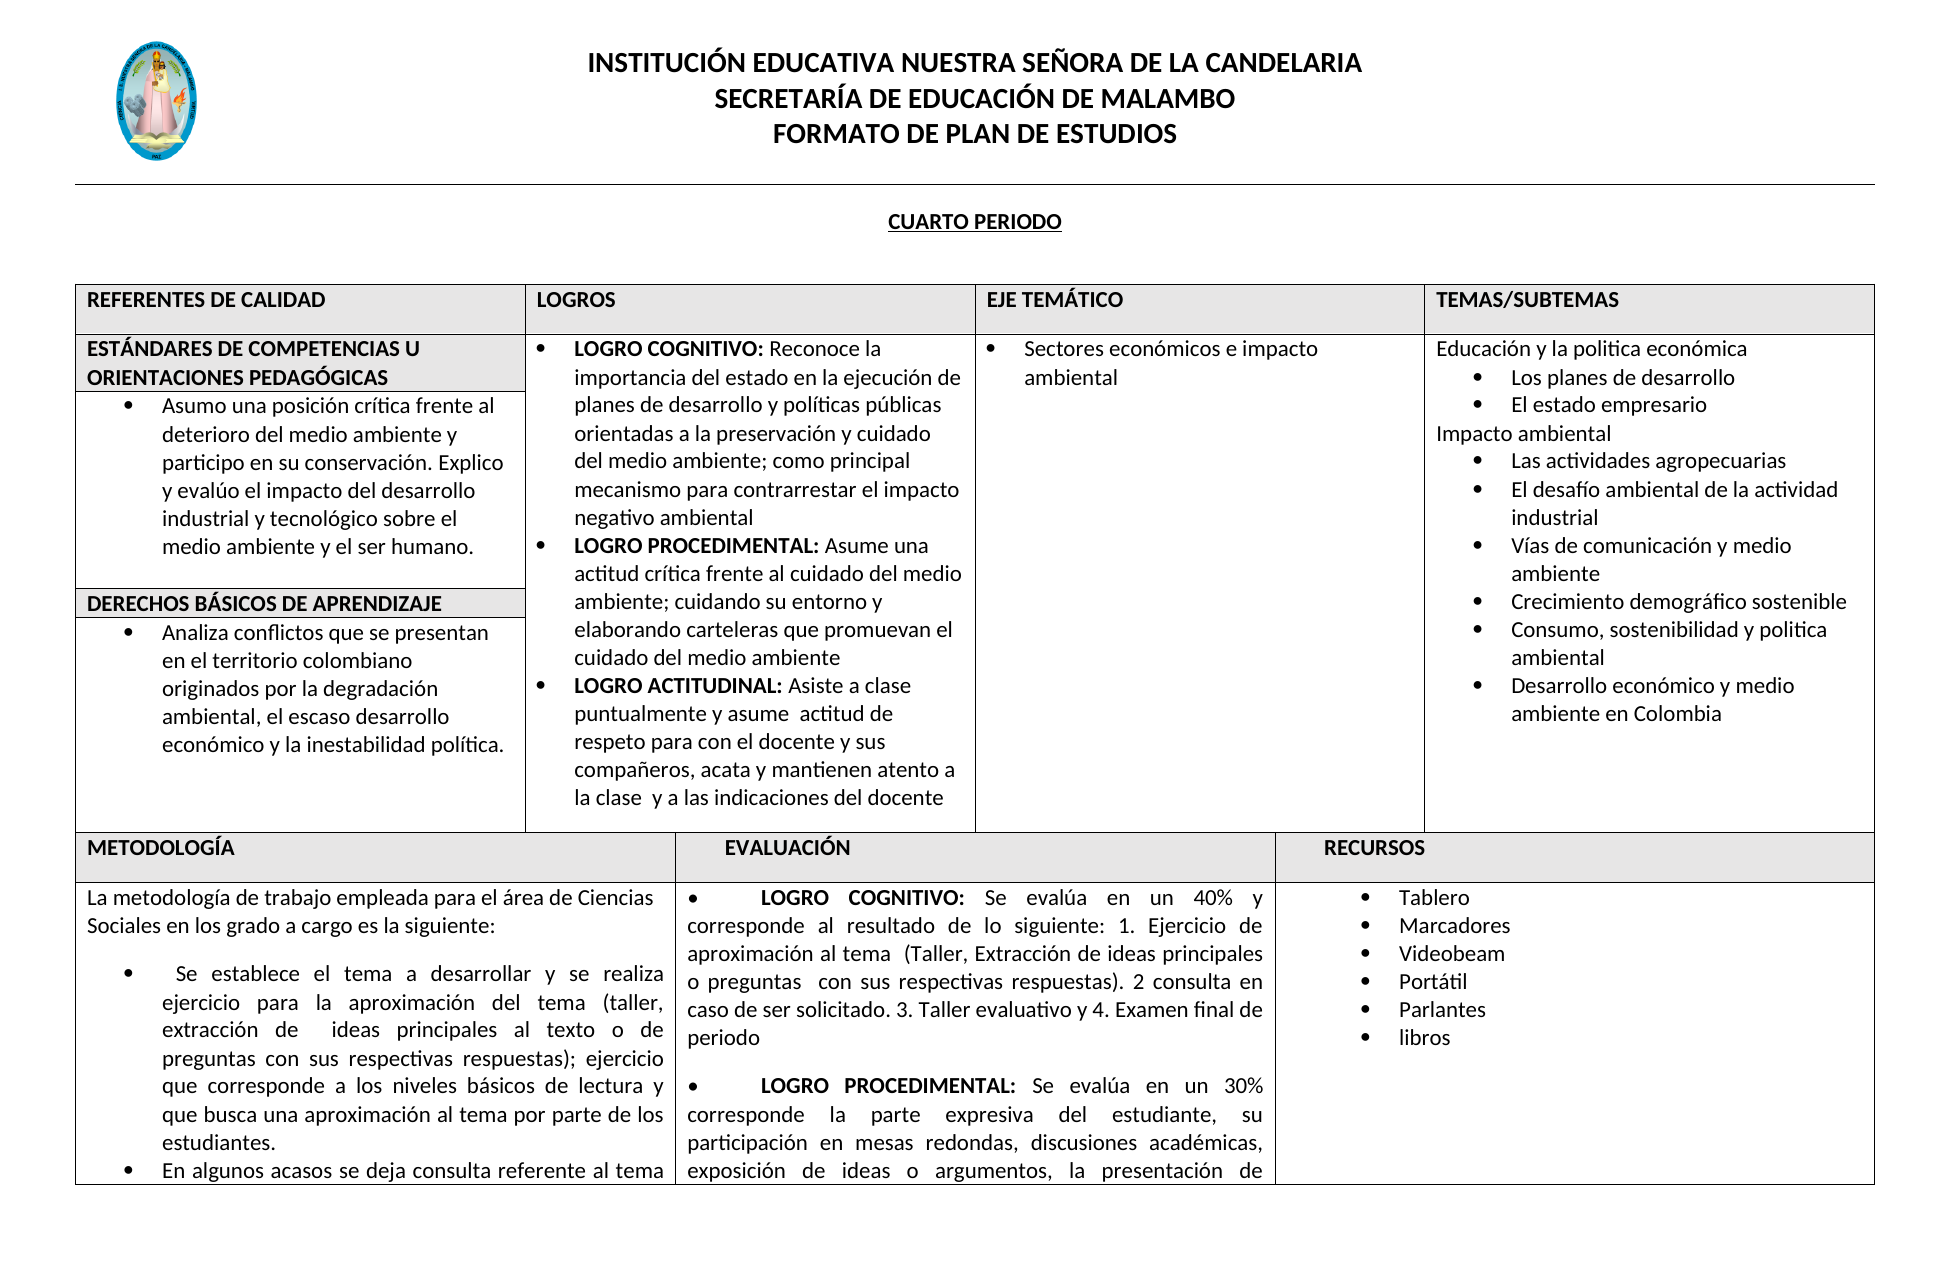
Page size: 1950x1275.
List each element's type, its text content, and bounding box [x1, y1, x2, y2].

picture [124, 49, 189, 152]
table_header TEMAS/SUBTEMAS [1425, 285, 1874, 333]
table_cell DERECHOS BÁSICOS DE APRENDIZAJE [76, 589, 525, 617]
table_cell LOGRO COGNITIVO: Reconoce la importancia del estado en la ejecución de planes de desarrollo y políticas públicas orientadas a la preservación y cuidado del medio ambiente; como principal mecanismo para contrarrestar el impacto negativo ambiental LOGRO PROCEDIMENTAL: Asume una actitud crítica frente al cuidado del medio ambiente; cuidando su entorno y elaborando carteleras que promuevan el cuidado del medio ambiente LOGRO ACTITUDINAL: Asiste a clase puntualmente y asume actitud de respeto para con el docente y sus compañeros, acata y mantienen atento a la clase y a las indicaciones del docente [526, 335, 975, 832]
table_cell Analiza conflictos que se presentan en el territorio colombiano originados por la degradación ambiental, el escaso desarrollo económico y la inestabilidad política. [76, 618, 525, 832]
table_cell Asumo una posición crítica frente al deterioro del medio ambiente y participo en su conservación. Explico y evalúo el impacto del desarrollo industrial y tecnológico sobre el medio ambiente y el ser humano. [76, 392, 525, 588]
table_cell Educación y la politica económica Los planes de desarrollo El estado empresario Impacto ambiental Las actividades agropecuarias El desafío ambiental de la actividad industrial Vías de comunicación y medio ambiente Crecimiento demográfico sostenible Consumo, sostenibilidad y politica ambiental Desarrollo económico y medio ambiente en Colombia [1425, 335, 1874, 832]
text CUARTO PERIODO [75, 207, 1875, 235]
table_cell Sectores económicos e impacto ambiental [976, 335, 1424, 832]
table_header EJE TEMÁTICO [976, 285, 1424, 333]
table_cell Tablero Marcadores Videobeam Portátil Parlantes libros [1276, 883, 1874, 1184]
table_cell ESTÁNDARES DE COMPETENCIAS U ORIENTACIONES PEDAGÓGICAS [76, 335, 525, 391]
picture [110, 41, 203, 166]
table_cell EVALUACIÓN [676, 833, 1275, 882]
table_cell METODOLOGÍA [76, 833, 675, 882]
table_header REFERENTES DE CALIDAD [76, 285, 525, 333]
table_header LOGROS [526, 285, 975, 333]
table_cell RECURSOS [1276, 833, 1874, 882]
